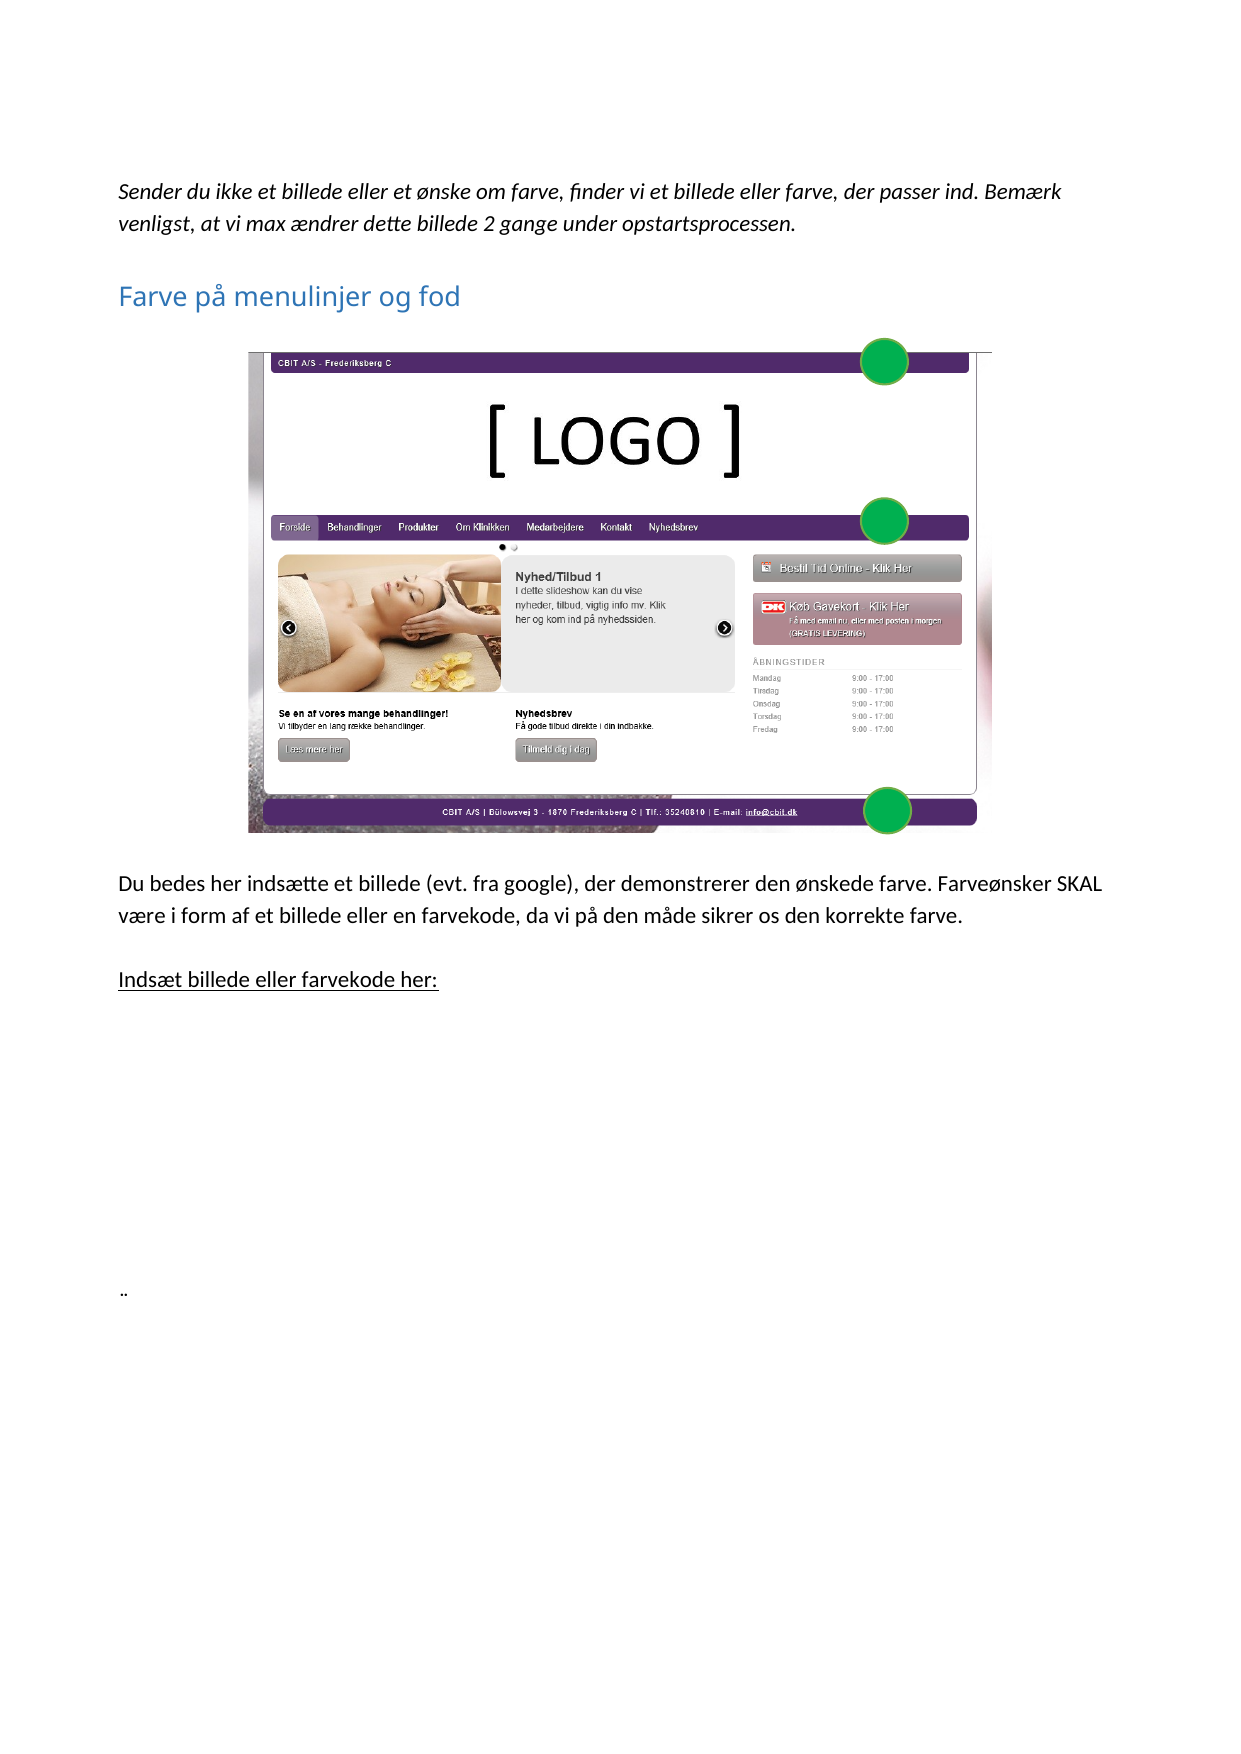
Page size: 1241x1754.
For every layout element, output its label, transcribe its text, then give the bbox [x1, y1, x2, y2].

subtitle Farve på menulinjer og fod [118, 278, 1122, 315]
text Sender du ikke et billede eller et ønske om farve, finder vi et billede eller farve, der passer ind. Bemærk venligst, at vi max ændrer dette billede 2 gange under opstartsprocessen. [118, 177, 1122, 237]
picture [248, 352, 992, 833]
text Indsæt billede eller farvekode her: [118, 966, 1122, 994]
text ¨ [118, 1287, 1122, 1316]
text Du bedes her indsætte et billede (evt. fra google), der demonstrerer den ønskede farve. Farveønsker SKAL være i form af et billede eller en farvekode, da vi på den måde sikrer os den korrekte farve. [118, 869, 1122, 929]
